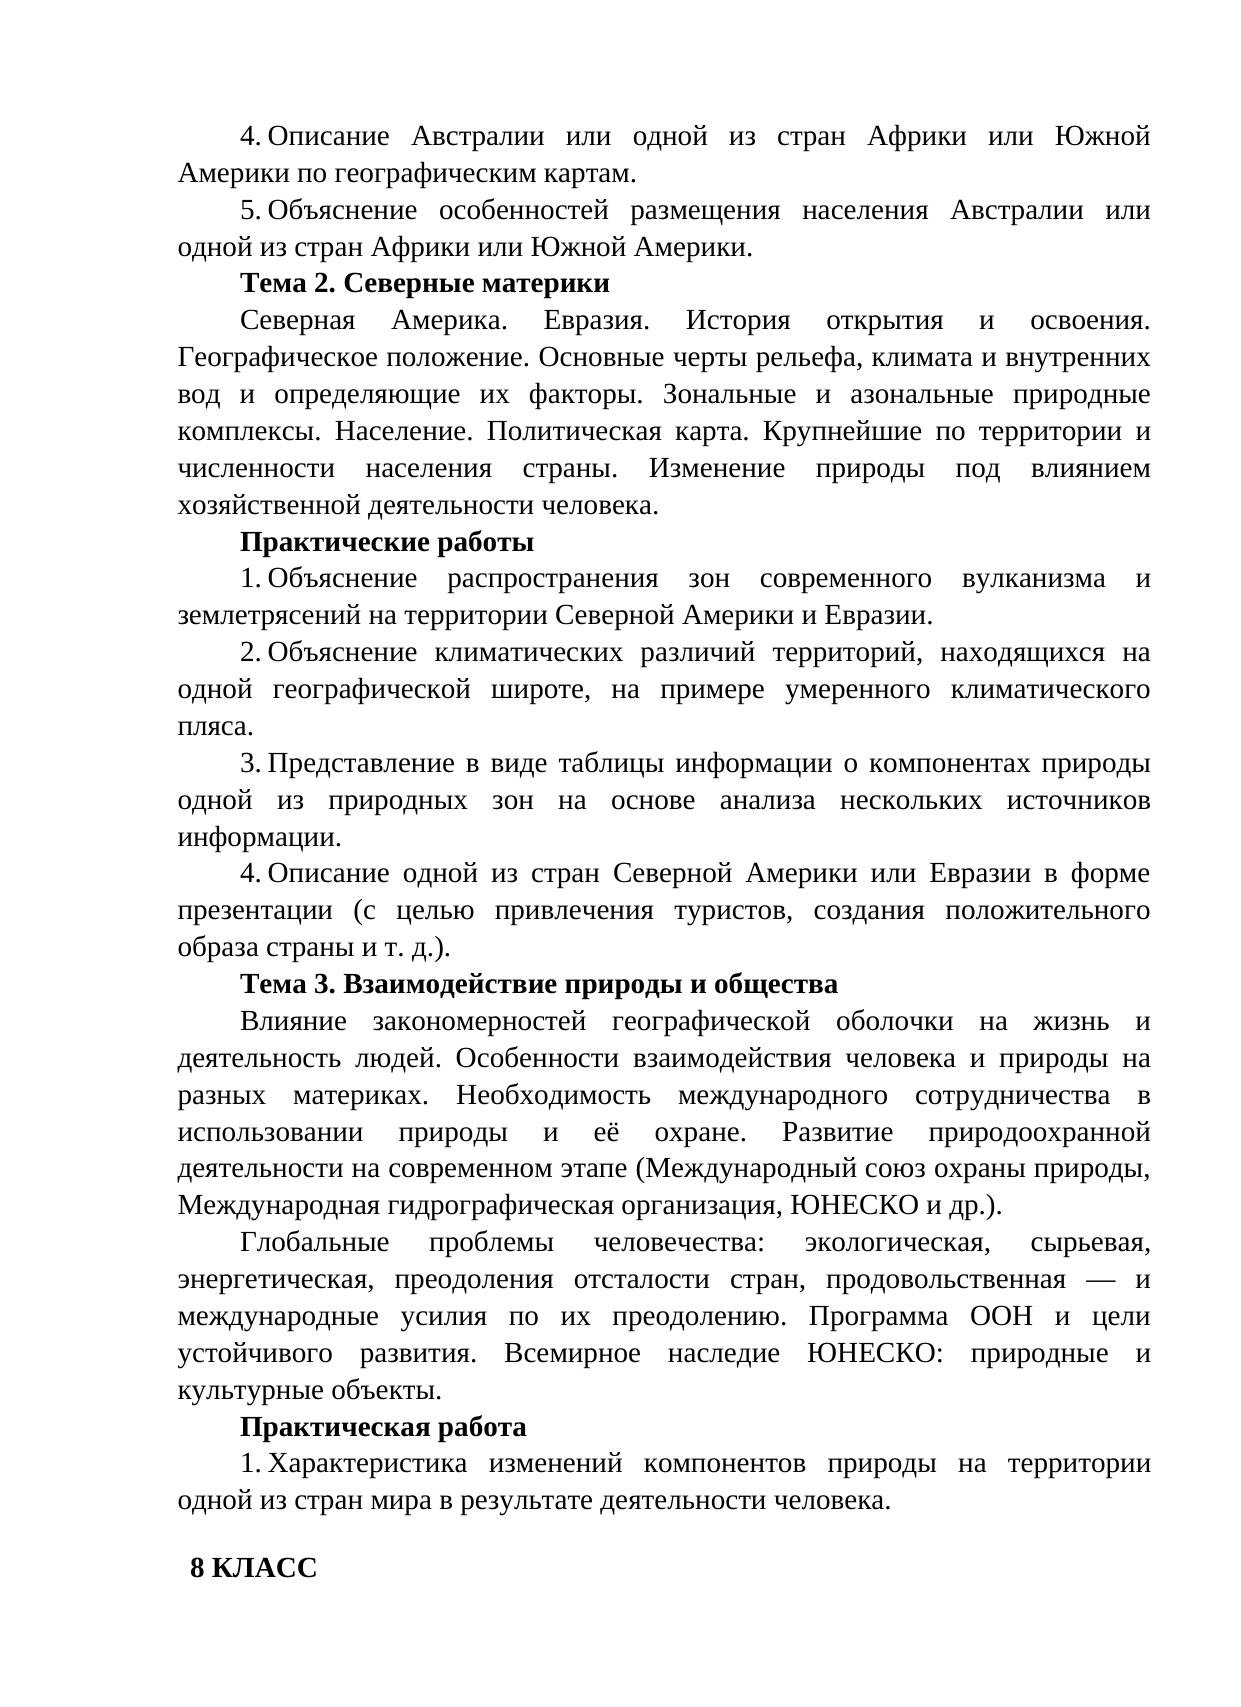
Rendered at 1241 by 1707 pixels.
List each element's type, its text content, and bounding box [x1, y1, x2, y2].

text Практическая работа [177, 1409, 1152, 1442]
text 1. Характеристика изменений компонентов природы на территории одной из стран мира в результате деятельности человека. [177, 1446, 1152, 1516]
text 1. Объяснение распространения зон современного вулканизма и землетрясений на территории Северной Америки и Евразии. [177, 561, 1152, 631]
text Тема 3. Взаимодействие природы и общества [177, 966, 1152, 1000]
text Глобальные проблемы человечества: экологическая, сырьевая, энергетическая, преодоления отсталости стран, продовольственная — и международные усилия по их преодолению. Программа ООН и цели устойчивого развития. Всемирное наследие ЮНЕСКО: природные и культурные объекты. [177, 1224, 1152, 1405]
text 5. Объяснение особенностей размещения населения Австралии или одной из стран Африки или Южной Америки. [177, 192, 1152, 262]
text Практические работы [177, 524, 1152, 557]
text 8 КЛАСС [190, 1550, 1152, 1584]
text 4. Описание Австралии или одной из стран Африки или Южной Америки по географическим картам. [177, 118, 1152, 188]
text 2. Объяснение климатических различий территорий, находящихся на одной географической широте, на примере умеренного климатического пляса. [177, 634, 1152, 742]
text 3. Представление в виде таблицы информации о компонентах природы одной из природных зон на основе анализа нескольких источников информации. [177, 745, 1152, 852]
text 4. Описание одной из стран Северной Америки или Евразии в форме презентации (с целью привлечения туристов, создания положительного образа страны и т. д.). [177, 856, 1152, 963]
text Тема 2. Северные материки [177, 266, 1152, 299]
text Северная Америка. Евразия. История открытия и освоения. Географическое положение. Основные черты рельефа, климата и внутренних вод и определяющие их факторы. Зональные и азональные природные комплексы. Население. Политическая карта. Крупнейшие по территории и численности населения страны. Изменение природы под влиянием хозяйственной деятельности человека. [177, 302, 1152, 520]
text Влияние закономерностей географической оболочки на жизнь и деятельность людей. Особенности взаимодействия человека и природы на разных материках. Необходимость международного сотрудничества в использовании природы и её охране. Развитие природоохранной деятельности на современном этапе (Международный союз охраны природы, Международная гидрографическая организация, ЮНЕСКО и др.). [177, 1003, 1152, 1221]
